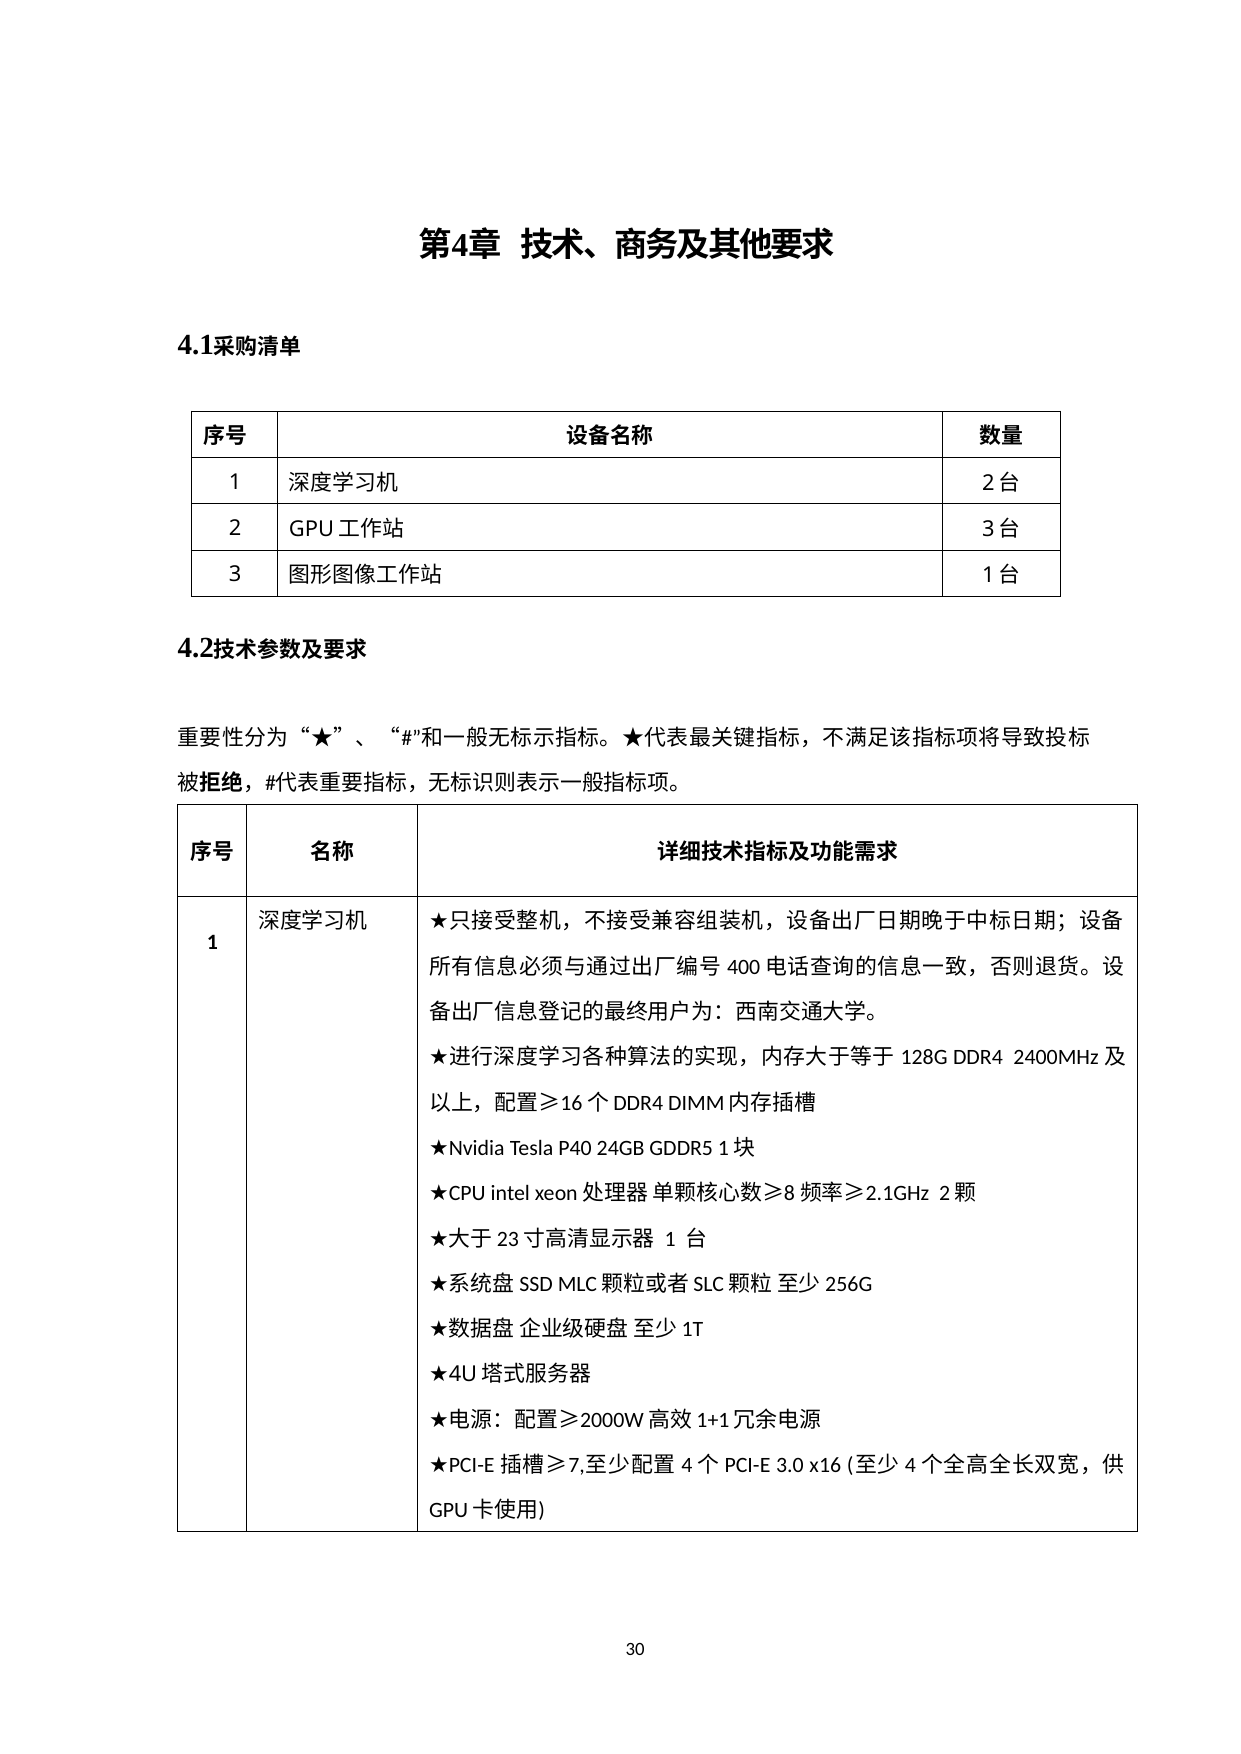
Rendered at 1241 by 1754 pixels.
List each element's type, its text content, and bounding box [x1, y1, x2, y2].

table_cell 1 [178, 897, 246, 1531]
table_cell 深度学习机 [247, 897, 417, 1531]
text 重要性分为“★”、“#”和一般无标示指标。★代表最关键指标，不满足该指标项将导致投标被拒绝，#代表重要指标，无标识则表示一般指标项。 [177, 713, 1092, 804]
table_cell 2台 [943, 458, 1060, 503]
subtitle 技术、商务及其他要求 [162, 196, 1092, 287]
table_cell 1台 [943, 551, 1060, 596]
table_cell 3台 [943, 504, 1060, 550]
table_header 名称 [247, 805, 417, 896]
table_cell GPU工作站 [278, 504, 942, 550]
table_cell 深度学习机 [278, 458, 942, 503]
table_cell 3 [192, 551, 277, 596]
table_cell 1 [192, 458, 277, 503]
subtitle 技术参数及要求 [177, 624, 1092, 669]
table_header 设备名称 [278, 412, 942, 457]
table_header 数量 [943, 412, 1060, 457]
table_header 序号 [192, 412, 277, 457]
table_cell 2 [192, 504, 277, 550]
table_cell 图形图像工作站 [278, 551, 942, 596]
table_header 序号 [178, 805, 246, 896]
subtitle 采购清单 [177, 321, 1092, 367]
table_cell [418, 897, 1137, 1531]
table_header 详细技术指标及功能需求 [418, 805, 1137, 896]
